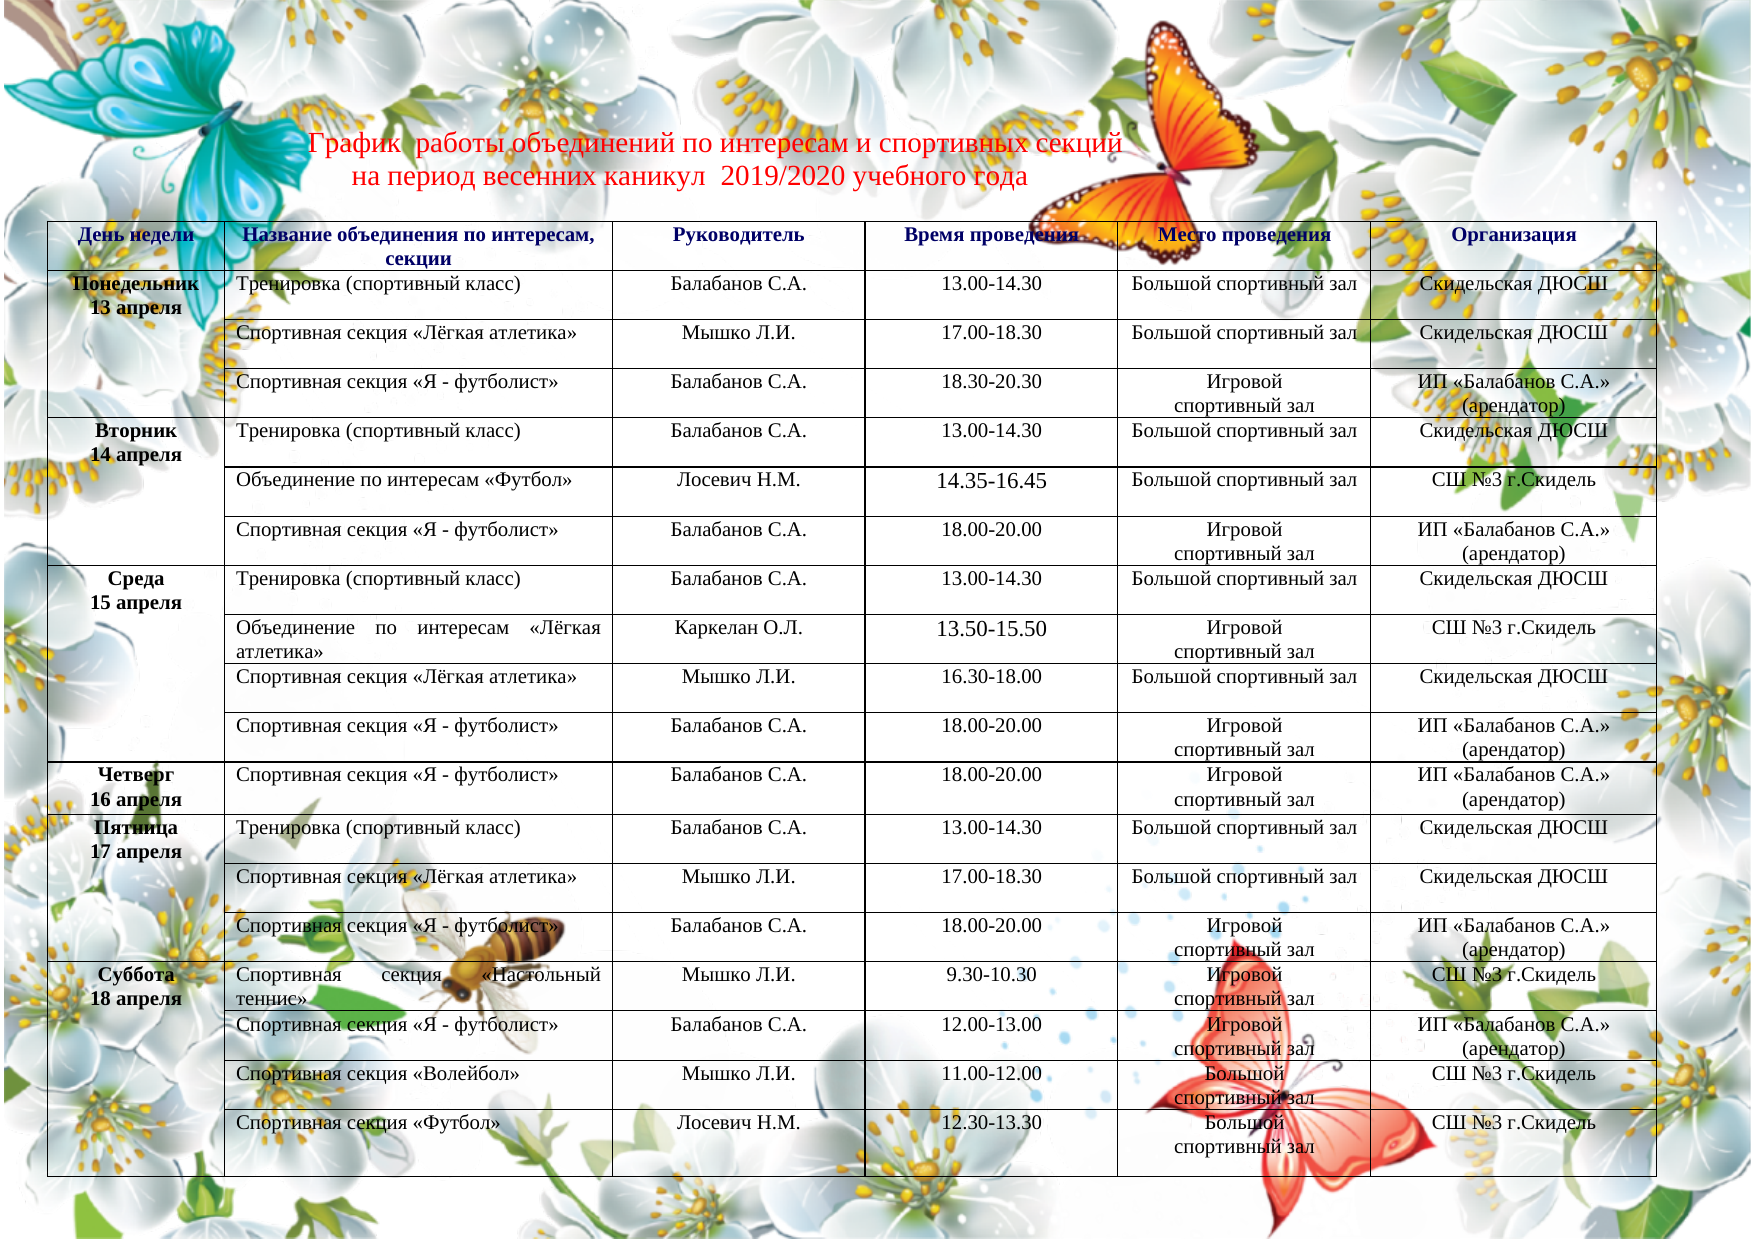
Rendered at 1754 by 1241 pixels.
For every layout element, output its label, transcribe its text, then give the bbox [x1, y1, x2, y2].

table_cell Большой спортивный зал [1118, 864, 1370, 912]
table_cell Тренировка (спортивный класс) [225, 418, 612, 466]
table_cell 11.00-12.00 [866, 1061, 1117, 1109]
table_cell 18.00-20.00 [866, 763, 1117, 814]
table_cell Балабанов С.А. [613, 713, 864, 761]
table_cell Игровой спортивный зал [1118, 1011, 1370, 1059]
table_cell Мышко Л.И. [613, 864, 864, 912]
table_cell Понедельник 13 апреля [48, 271, 224, 417]
picture [4, 0, 1751, 1239]
table_cell Игровой спортивный зал [1118, 369, 1370, 417]
table_cell СШ №3 г.Скидель [1371, 962, 1656, 1010]
table_cell Объединение по интересам «Лёгкая атлетика» [225, 615, 612, 663]
table_cell 18.30-20.30 [866, 369, 1117, 417]
table_cell 12.00-13.00 [866, 1011, 1117, 1059]
table_cell Спортивная секция «Я - футболист» [225, 369, 612, 417]
table_cell Спортивная секция «Я - футболист» [225, 517, 612, 565]
table_cell 14.35-16.45 [866, 468, 1117, 516]
table_cell 13.50-15.50 [866, 615, 1117, 663]
table_cell СШ №3 г.Скидель [1371, 468, 1656, 516]
table_cell 12.30-13.30 [866, 1110, 1117, 1176]
table_cell Лосевич Н.М. [613, 468, 864, 516]
table_cell Большой спортивный зал [1118, 320, 1370, 368]
table_cell Каркелан О.Л. [613, 615, 864, 663]
table_cell СШ №3 г.Скидель [1371, 1110, 1656, 1176]
table_cell Тренировка (спортивный класс) [225, 271, 612, 319]
table_cell Большой спортивный зал [1118, 418, 1370, 466]
table_cell Балабанов С.А. [613, 1011, 864, 1059]
table_cell Спортивная секция «Я - футболист» [225, 1011, 612, 1059]
table_cell Спортивная секция «Волейбол» [225, 1061, 612, 1109]
table_header Название объединения по интересам, секции [225, 222, 612, 270]
table_cell Большой спортивный зал [1118, 271, 1370, 319]
table_cell Балабанов С.А. [613, 271, 864, 319]
table_cell Скидельская ДЮСШ [1371, 864, 1656, 912]
table_cell Игровой спортивный зал [1118, 713, 1370, 761]
table_cell Вторник 14 апреля [48, 418, 224, 565]
table_cell Балабанов С.А. [613, 763, 864, 814]
table_cell Большой спортивный зал [1118, 566, 1370, 614]
table_cell Балабанов С.А. [613, 913, 864, 961]
table_cell Скидельская ДЮСШ [1371, 664, 1656, 712]
table_cell Мышко Л.И. [613, 1061, 864, 1109]
table_cell Большой спортивный зал [1118, 664, 1370, 712]
table_cell Игровой спортивный зал [1118, 615, 1370, 663]
table_header Место проведения [1118, 222, 1370, 270]
table_cell Объединение по интересам «Футбол» [225, 468, 612, 516]
table_header День недели [48, 222, 224, 270]
table_cell Мышко Л.И. [613, 962, 864, 1010]
table_cell Среда 15 апреля [48, 566, 224, 761]
table_cell Скидельская ДЮСШ [1371, 418, 1656, 466]
table_cell Большой спортивный зал [1118, 468, 1370, 516]
table_cell 17.00-18.30 [866, 320, 1117, 368]
table_cell Четверг 16 апреля [48, 763, 224, 814]
text на период весенних каникул 2019/2020 учебного года [118, 158, 1636, 192]
table_cell 9.30-10.30 [866, 962, 1117, 1010]
table_cell Спортивная секция «Лёгкая атлетика» [225, 320, 612, 368]
table_cell 17.00-18.30 [866, 864, 1117, 912]
table_header Организация [1371, 222, 1656, 270]
table_cell Балабанов С.А. [613, 815, 864, 863]
table_cell Тренировка (спортивный класс) [225, 815, 612, 863]
table_header Время проведения [866, 222, 1117, 270]
table_cell Балабанов С.А. [613, 418, 864, 466]
table_cell Большой спортивный зал [1118, 1061, 1370, 1109]
table_cell Скидельская ДЮСШ [1371, 815, 1656, 863]
table_cell Большой спортивный зал [1118, 815, 1370, 863]
table_cell ИП «Балабанов С.А.» (арендатор) [1371, 763, 1656, 814]
table_cell Пятница 17 апреля [48, 815, 224, 961]
table_cell Игровой спортивный зал [1118, 913, 1370, 961]
table_cell Тренировка (спортивный класс) [225, 566, 612, 614]
table_cell 16.30-18.00 [866, 664, 1117, 712]
table_cell Спортивная секция «Лёгкая атлетика» [225, 664, 612, 712]
table_cell Игровой спортивный зал [1118, 962, 1370, 1010]
table_cell 18.00-20.00 [866, 517, 1117, 565]
table_cell 13.00-14.30 [866, 418, 1117, 466]
table_cell Суббота 18 апреля [48, 962, 224, 1176]
table_cell Мышко Л.И. [613, 664, 864, 712]
table_cell Балабанов С.А. [613, 517, 864, 565]
table_cell ИП «Балабанов С.А.» (арендатор) [1371, 517, 1656, 565]
table_cell ИП «Балабанов С.А.» (арендатор) [1371, 713, 1656, 761]
text График работы объединений по интересам и спортивных секций [118, 125, 1636, 158]
table_cell ИП «Балабанов С.А.» (арендатор) [1371, 369, 1656, 417]
table_cell Спортивная секция «Настольный теннис» [225, 962, 612, 1010]
table_cell Спортивная секция «Я - футболист» [225, 763, 612, 814]
table_cell Игровой спортивный зал [1118, 763, 1370, 814]
table_cell Спортивная секция «Я - футболист» [225, 913, 612, 961]
table_cell СШ №3 г.Скидель [1371, 615, 1656, 663]
table_cell Балабанов С.А. [613, 369, 864, 417]
table_cell Скидельская ДЮСШ [1371, 566, 1656, 614]
table_header Руководитель [613, 222, 864, 270]
table_cell 13.00-14.30 [866, 566, 1117, 614]
table_cell 18.00-20.00 [866, 713, 1117, 761]
table_cell Балабанов С.А. [613, 566, 864, 614]
table_cell 13.00-14.30 [866, 815, 1117, 863]
table_cell Скидельская ДЮСШ [1371, 320, 1656, 368]
table_cell Скидельская ДЮСШ [1371, 271, 1656, 319]
table_cell 13.00-14.30 [866, 271, 1117, 319]
table_cell Мышко Л.И. [613, 320, 864, 368]
table_cell ИП «Балабанов С.А.» (арендатор) [1371, 913, 1656, 961]
table_cell СШ №3 г.Скидель [1371, 1061, 1656, 1109]
table_cell Спортивная секция «Футбол» [225, 1110, 612, 1176]
table_cell ИП «Балабанов С.А.» (арендатор) [1371, 1011, 1656, 1059]
table_cell Спортивная секция «Я - футболист» [225, 713, 612, 761]
table_cell Игровой спортивный зал [1118, 517, 1370, 565]
table_cell Большой спортивный зал [1118, 1110, 1370, 1176]
table_cell Спортивная секция «Лёгкая атлетика» [225, 864, 612, 912]
table_cell 18.00-20.00 [866, 913, 1117, 961]
table_cell Лосевич Н.М. [613, 1110, 864, 1176]
